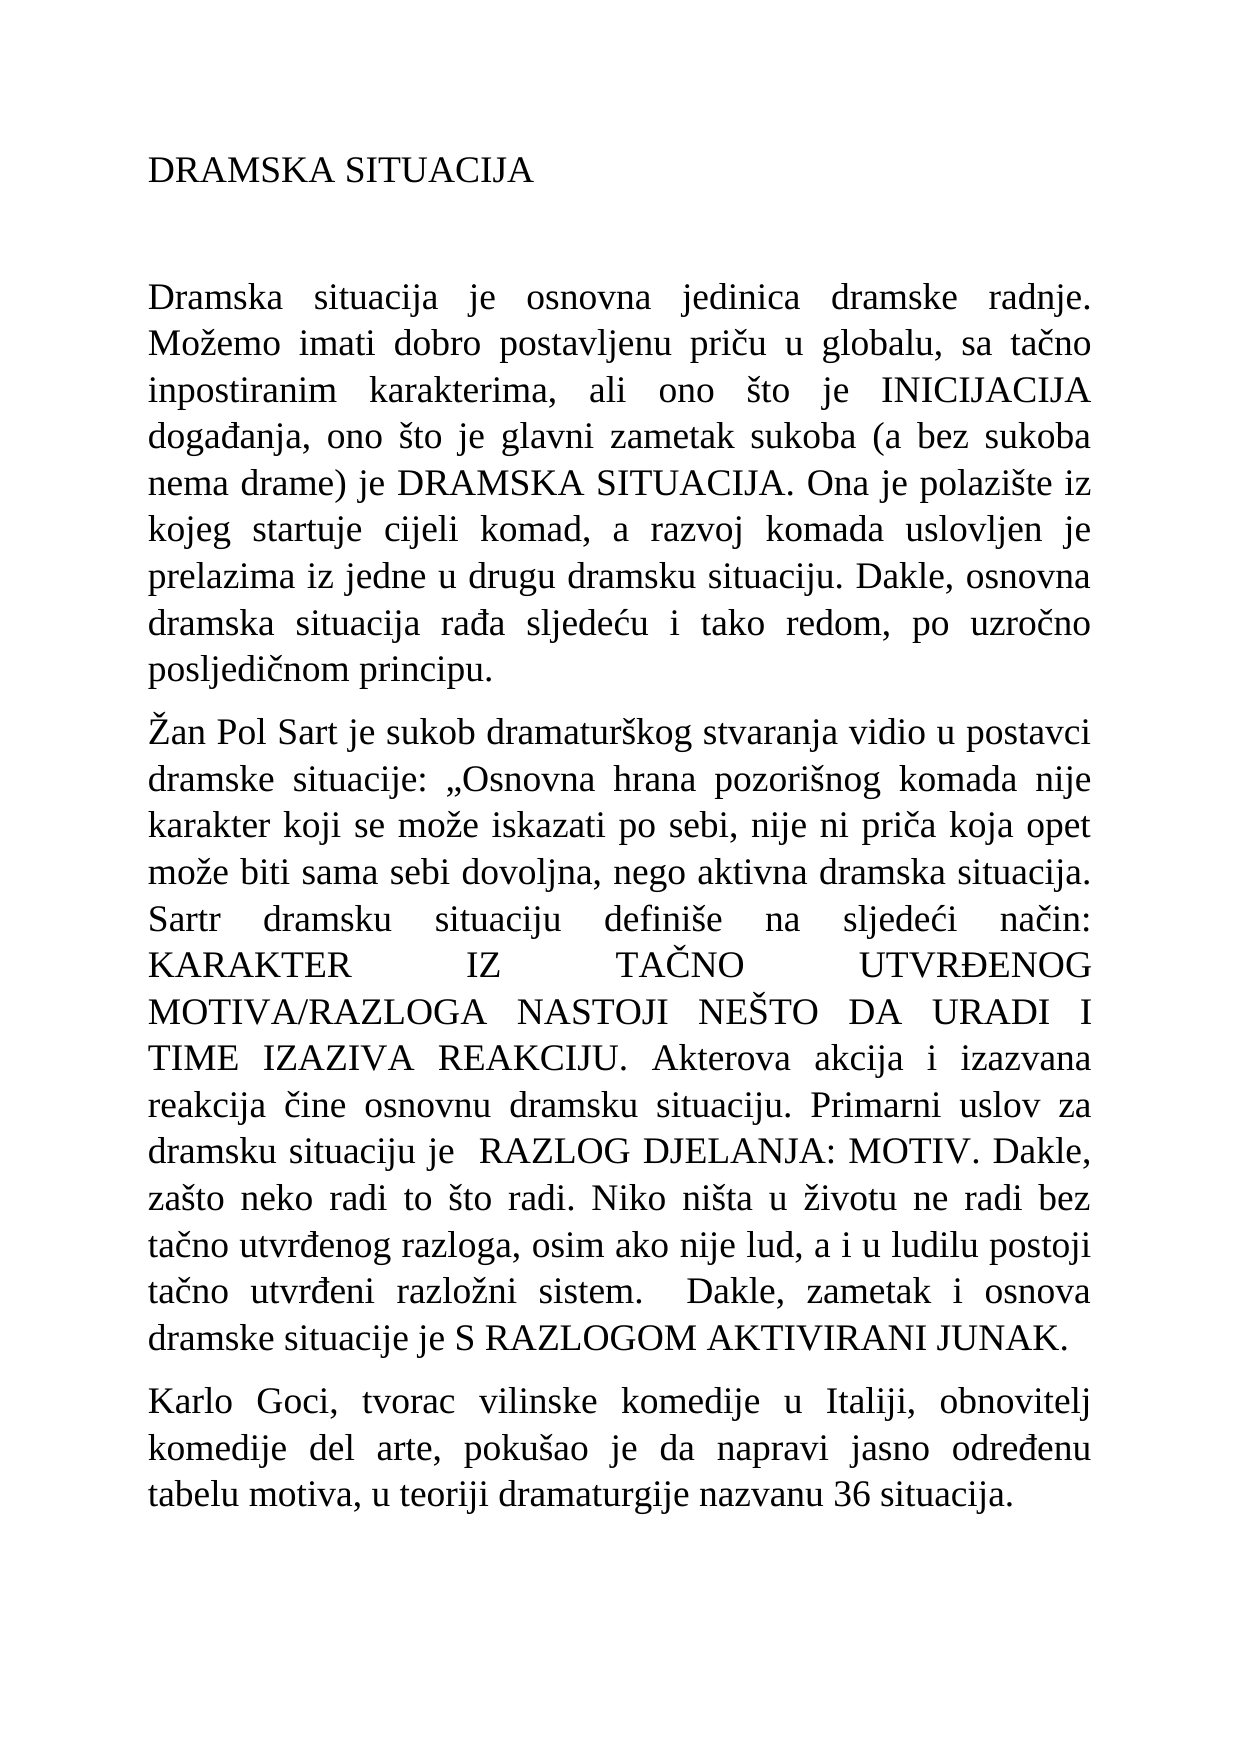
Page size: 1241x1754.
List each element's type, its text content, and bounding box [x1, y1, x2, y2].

text DRAMSKA SITUACIJA [148, 148, 1093, 191]
text Karlo Goci, tvorac vilinske komedije u Italiji, obnovitelj komedije del arte, pokušao je da napravi jasno određenu tabelu motiva, u teoriji dramaturgije nazvanu 36 situacija. [148, 1378, 1093, 1514]
text Žan Pol Sart je sukob dramaturškog stvaranja vidio u postavci dramske situacije: „Osnovna hrana pozorišnog komada nije karakter koji se može iskazati po sebi, nije ni priča koja opet može biti sama sebi dovoljna, nego aktivna dramska situacija. Sartr dramsku situaciju definiše na sljedeći način: KARAKTER IZ TAČNO UTVRĐENOG MOTIVA/RAZLOGA NASTOJI NEŠTO DA URADI I TIME IZAZIVA REAKCIJU. Akterova akcija i izazvana reakcija čine osnovnu dramsku situaciju. Primarni uslov za dramsku situaciju je RAZLOG DJELANJA: MOTIV. Dakle, zašto neko radi to što radi. Niko ništa u životu ne radi bez tačno utvrđenog razloga, osim ako nije lud, a i u ludilu postoji tačno utvrđeni razložni sistem. Dakle, zametak i osnova dramske situacije je S RAZLOGOM AKTIVIRANI JUNAK. [148, 710, 1093, 1358]
text Dramska situacija je osnovna jedinica dramske radnje. Možemo imati dobro postavljenu priču u globalu, sa tačno inpostiranim karakterima, ali ono što je INICIJACIJA događanja, ono što je glavni zametak sukoba (a bez sukoba nema drame) je DRAMSKA SITUACIJA. Ona je polazište iz kojeg startuje cijeli komad, a razvoj komada uslovljen je prelazima iz jedne u drugu dramsku situaciju. Dakle, osnovna dramska situacija rađa sljedeću i tako redom, po uzročno posljedičnom principu. [148, 274, 1093, 690]
